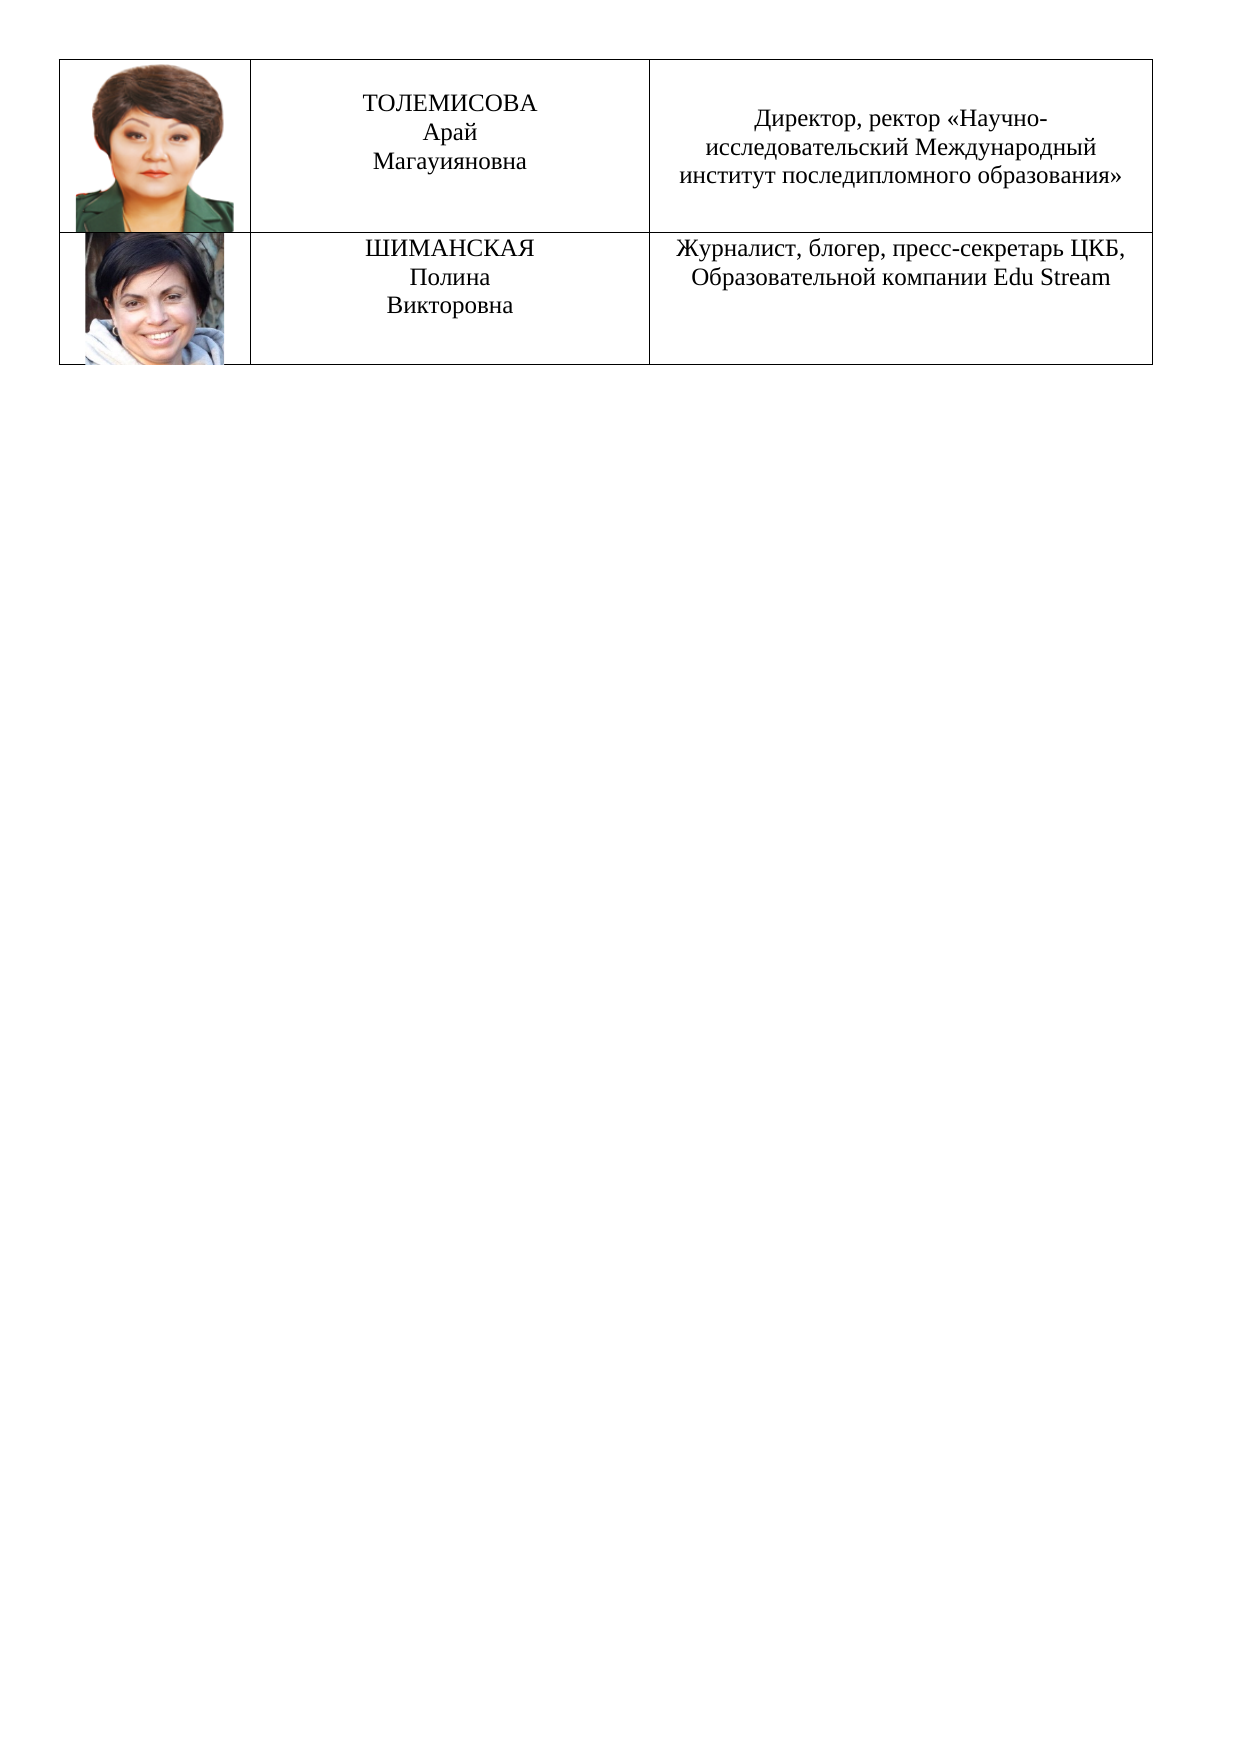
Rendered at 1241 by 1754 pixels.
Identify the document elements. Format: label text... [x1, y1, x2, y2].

table_cell [234, 60, 250, 232]
table_cell [60, 233, 85, 364]
table_cell ТОЛЕМИСОВА Арай Магауияновна [251, 60, 649, 232]
picture [85, 233, 225, 365]
picture [75, 60, 234, 232]
table_cell Журналист, блогер, пресс-секретарь ЦКБ, Образовательной компании Edu Stream [650, 233, 1152, 364]
table_cell [225, 233, 250, 364]
table_cell ШИМАНСКАЯ Полина Викторовна [251, 233, 649, 364]
table_cell Директор, ректор «Научно-исследовательский Международный институт последипломного образования» [650, 60, 1152, 232]
table_cell [60, 60, 75, 232]
